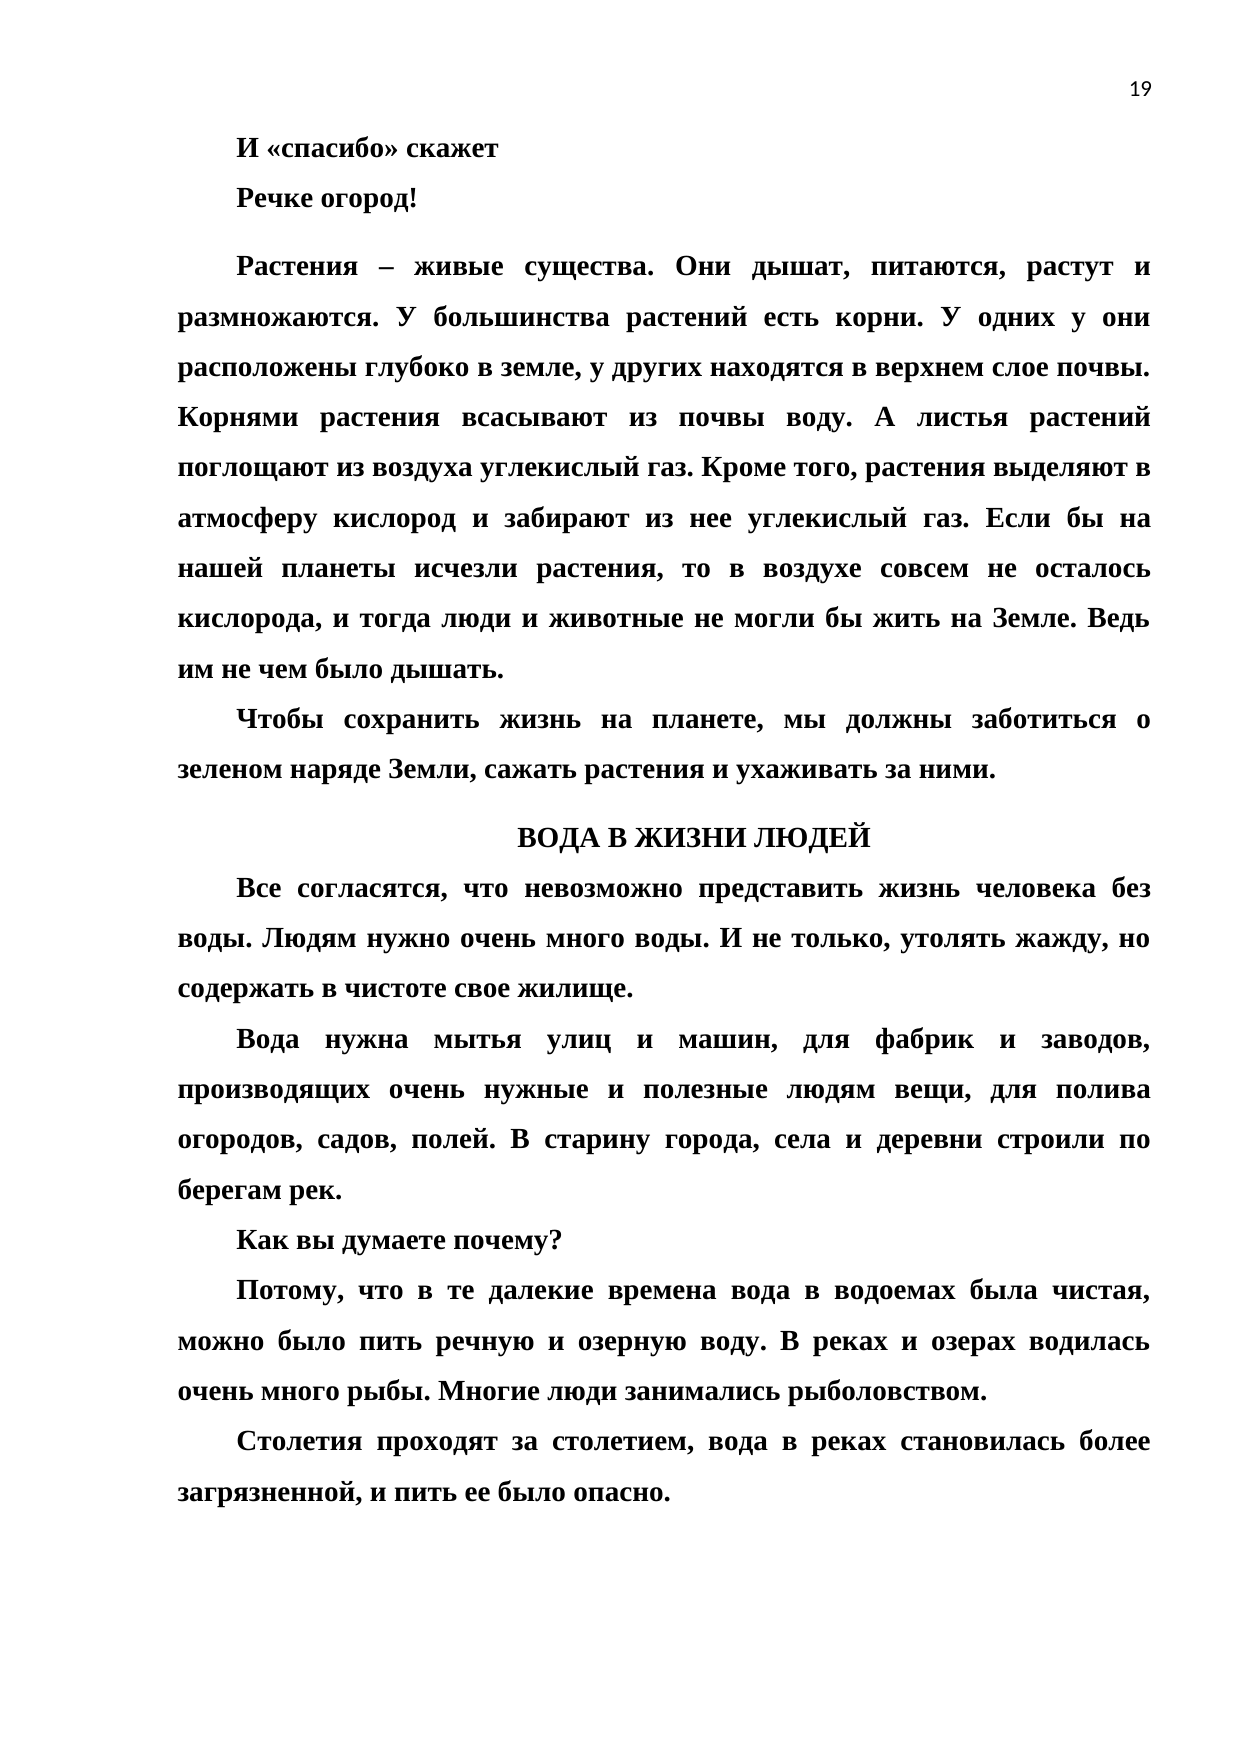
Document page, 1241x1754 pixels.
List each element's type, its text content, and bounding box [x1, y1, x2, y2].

text Речке огород! [177, 180, 1152, 214]
text Как вы думаете почему? [177, 1222, 1152, 1256]
text Растения – живые существа. Они дышат, питаются, растут и размножаются. У большинства растений есть корни. У одних у они расположены глубоко в земле, у других находятся в верхнем слое почвы. Корнями растения всасывают из почвы воду. А листья растений поглощают из воздуха углекислый газ. Кроме того, растения выделяют в атмосферу кислород и забирают из нее углекислый газ. Если бы на нашей планеты исчезли растения, то в воздухе совсем не осталось кислорода, и тогда люди и животные не могли бы жить на Земле. Ведь им не чем было дышать. [177, 248, 1152, 684]
text ВОДА В ЖИЗНИ ЛЮДЕЙ [177, 820, 1152, 853]
text И «спасибо» скажет [177, 130, 1152, 163]
text Чтобы сохранить жизнь на планете, мы должны заботиться о зеленом наряде Земли, сажать растения и ухаживать за ними. [177, 701, 1152, 785]
text Все согласятся, что невозможно представить жизнь человека без воды. Людям нужно очень много воды. И не только, утолять жажду, но содержать в чистоте свое жилище. [177, 870, 1152, 1004]
text Вода нужна мытья улиц и машин, для фабрик и заводов, производящих очень нужные и полезные людям вещи, для полива огородов, садов, полей. В старину города, села и деревни строили по берегам рек. [177, 1021, 1152, 1205]
text Столетия проходят за столетием, вода в реках становилась более загрязненной, и пить ее было опасно. [177, 1423, 1152, 1507]
text Потому, что в те далекие времена вода в водоемах была чистая, можно было пить речную и озерную воду. В реках и озерах водилась очень много рыбы. Многие люди занимались рыболовством. [177, 1272, 1152, 1407]
